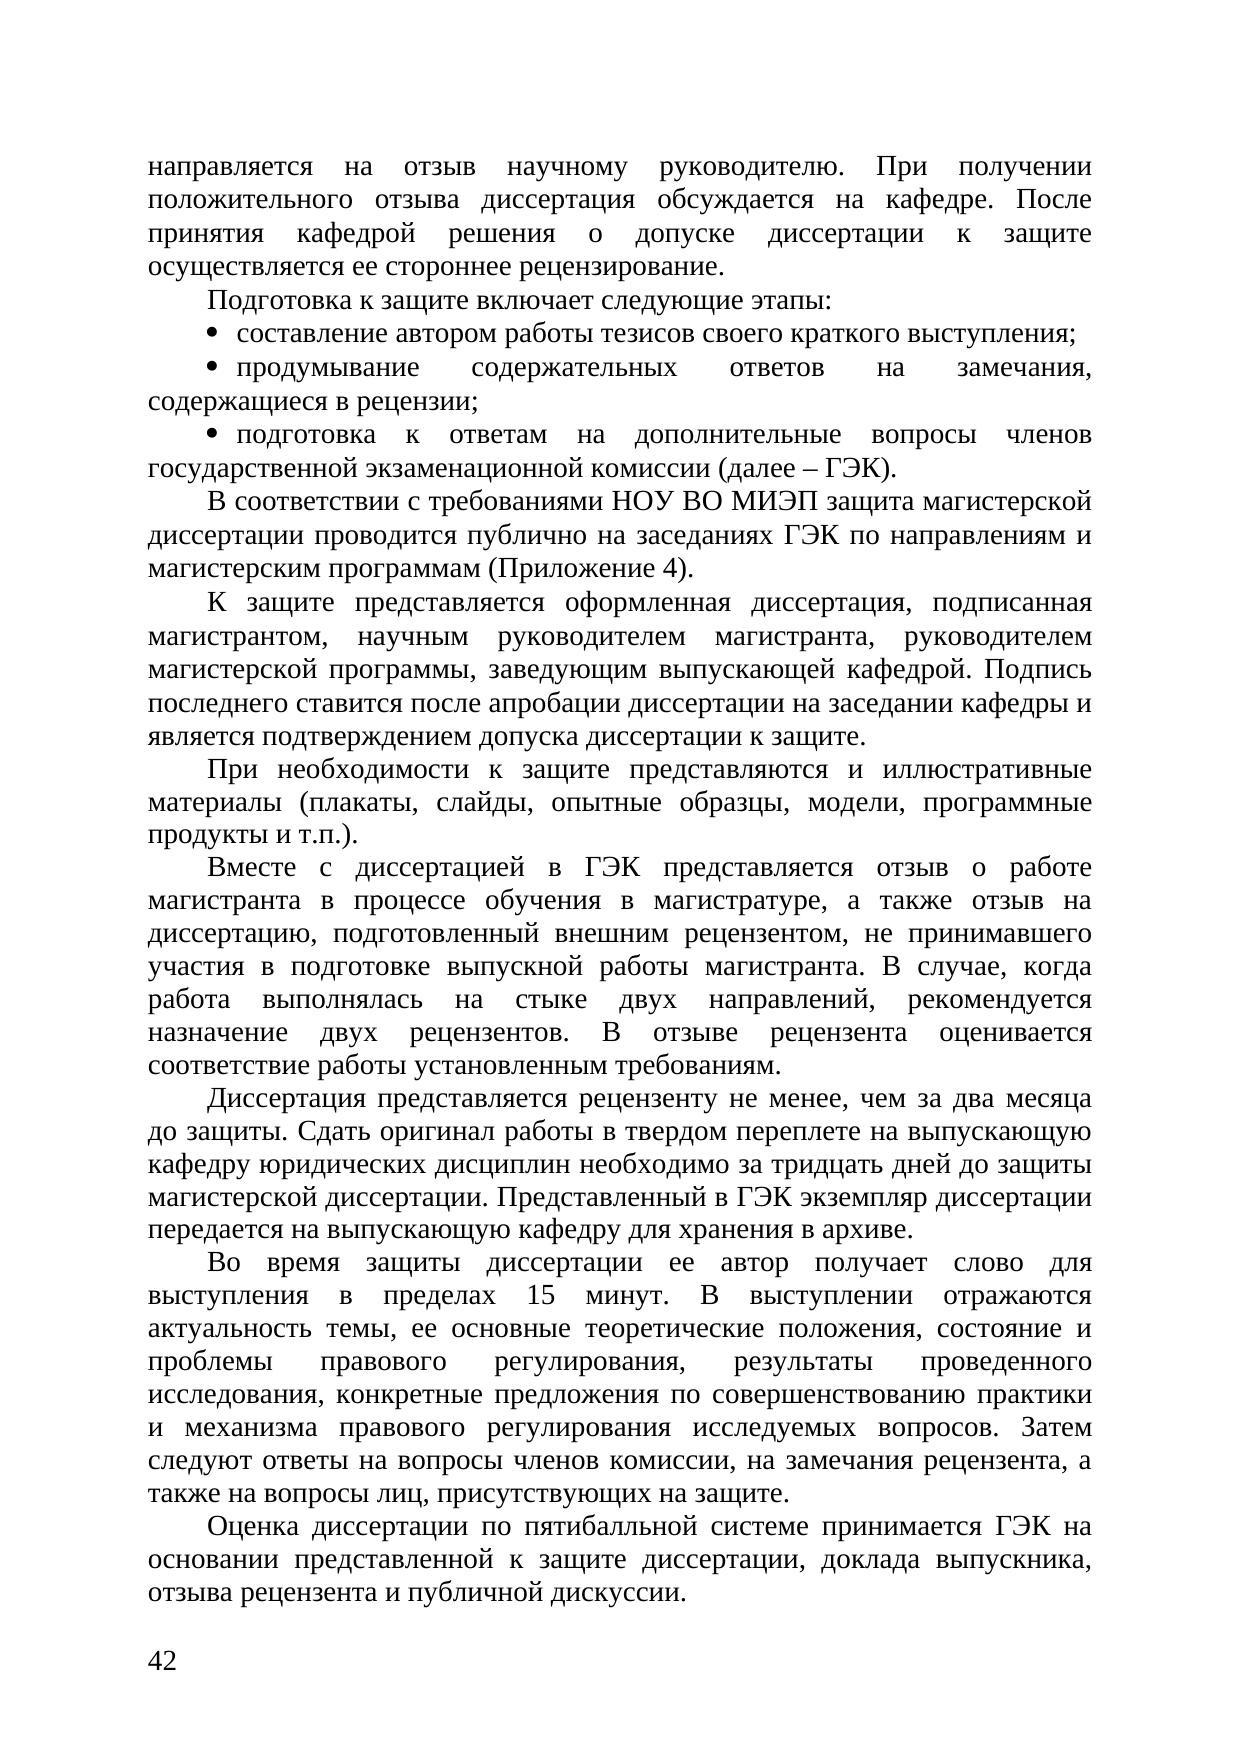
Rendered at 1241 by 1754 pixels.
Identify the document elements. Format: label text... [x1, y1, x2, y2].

text При необходимости к защите представляются и иллюстративные материалы (плакаты, слайды, опытные образцы, модели, программные продукты и т.п.). [148, 752, 1093, 851]
text Оценка диссертации по пятибалльной системе принимается ГЭК на основании представленной к защите диссертации, доклада выпускника, отзыва рецензента и публичной дискуссии. [148, 1509, 1093, 1608]
list продумывание содержательных ответов на замечания, содержащиеся в рецензии; [148, 349, 1093, 416]
text К защите представляется оформленная диссертация, подписанная магистрантом, научным руководителем магистранта, руководителем магистерской программы, заведующим выпускающей кафедрой. Подпись последнего ставится после апробации диссертации на заседании кафедры и является подтверждением допуска диссертации к защите. [148, 584, 1093, 752]
list подготовка к ответам на дополнительные вопросы членов государственной экзаменационной комиссии (далее – ГЭК). [148, 416, 1093, 483]
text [148, 148, 1093, 282]
list составление автором работы тезисов своего краткого выступления; [148, 315, 1093, 349]
text Подготовка к защите включает следующие этапы: [148, 282, 1093, 315]
text Вместе с диссертацией в ГЭК представляется отзыв о работе магистранта в процессе обучения в магистратуре, а также отзыв на диссертацию, подготовленный внешним рецензентом, не принимавшего участия в подготовке выпускной работы магистранта. В случае, когда работа выполнялась на стыке двух направлений, рекомендуется назначение двух рецензентов. В отзыве рецензента оценивается соответствие работы установленным требованиям. [148, 851, 1093, 1081]
text Диссертация представляется рецензенту не менее, чем за два месяца до защиты. Сдать оригинал работы в твердом переплете на выпускающую кафедру юридических дисциплин необходимо за тридцать дней до защиты магистерской диссертации. Представленный в ГЭК экземпляр диссертации передается на выпускающую кафедру для хранения в архиве. [148, 1081, 1093, 1246]
text Во время защиты диссертации ее автор получает слово для выступления в пределах 15 минут. В выступлении отражаются актуальность темы, ее основные теоретические положения, состояние и проблемы правового регулирования, результаты проведенного исследования, конкретные предложения по совершенствованию практики и механизма правового регулирования исследуемых вопросов. Затем следуют ответы на вопросы членов комиссии, на замечания рецензента, а также на вопросы лиц, присутствующих на защите. [148, 1246, 1093, 1509]
text В соответствии с требованиями НОУ ВО МИЭП защита магистерской диссертации проводится публично на заседаниях ГЭК по направлениям и магистерским программам (Приложение 4). [148, 483, 1093, 584]
